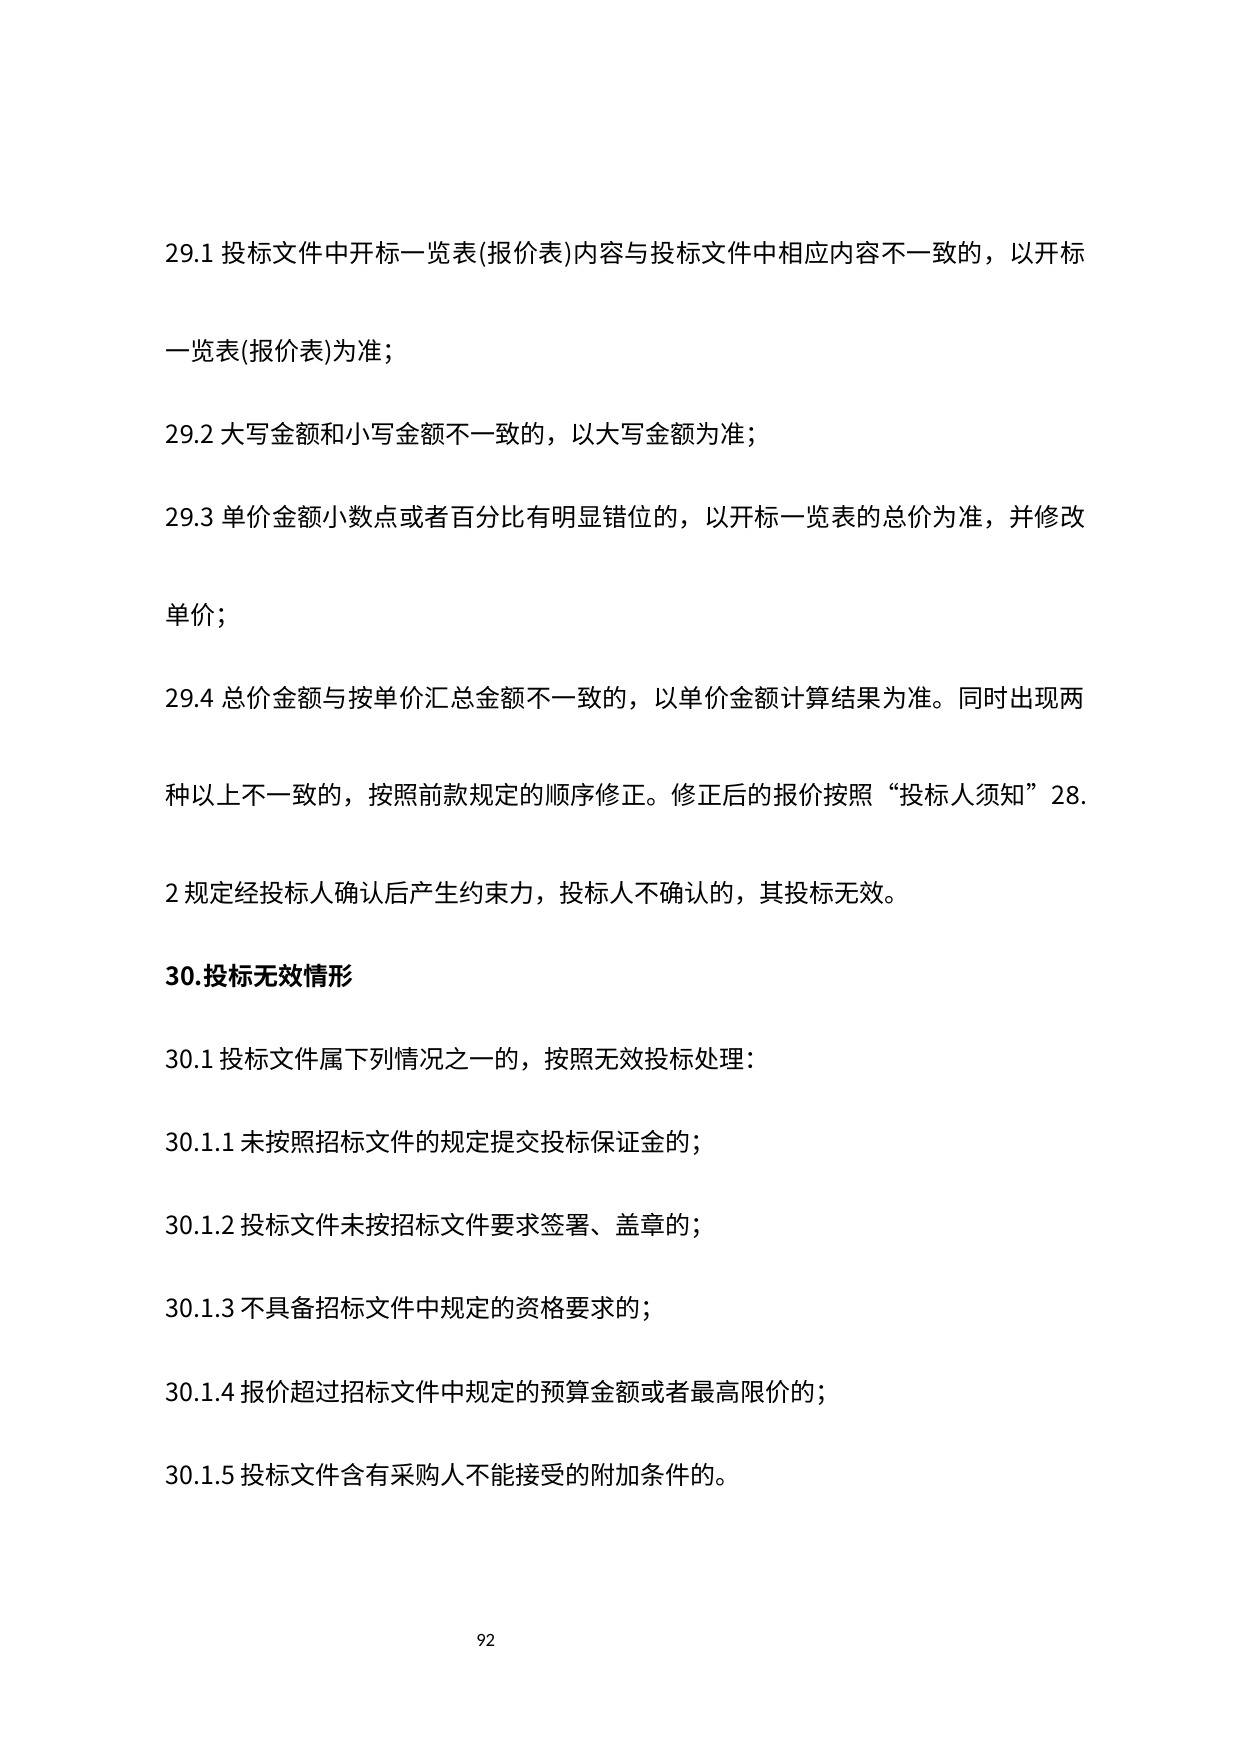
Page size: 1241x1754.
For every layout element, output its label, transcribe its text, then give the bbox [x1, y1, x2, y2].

text 29.3 单价金额小数点或者百分比有明显错位的，以开标一览表的总价为准，并修改单价； [165, 483, 1087, 646]
text 30.投标无效情形 [165, 942, 1087, 1007]
text 29.4 总价金额与按单价汇总金额不一致的，以单价金额计算结果为准。同时出现两种以上不一致的，按照前款规定的顺序修正。修正后的报价按照“投标人须知”28.2规定经投标人确认后产生约束力，投标人不确认的，其投标无效。 [165, 664, 1087, 924]
text 30.1.1 未按照招标文件的规定提交投标保证金的； [165, 1108, 1087, 1173]
text 30.1.4 报价超过招标文件中规定的预算金额或者最高限价的； [165, 1358, 1087, 1423]
text 30.1 投标文件属下列情况之一的，按照无效投标处理： [165, 1025, 1087, 1090]
text 30.1.5 投标文件含有采购人不能接受的附加条件的。 [165, 1441, 1087, 1506]
text 29.1 投标文件中开标一览表(报价表)内容与投标文件中相应内容不一致的，以开标一览表(报价表)为准； [165, 219, 1087, 382]
text 29.2 大写金额和小写金额不一致的，以大写金额为准； [165, 400, 1087, 465]
text 30.1.3 不具备招标文件中规定的资格要求的； [165, 1274, 1087, 1339]
text 30.1.2 投标文件未按招标文件要求签署、盖章的； [165, 1191, 1087, 1256]
